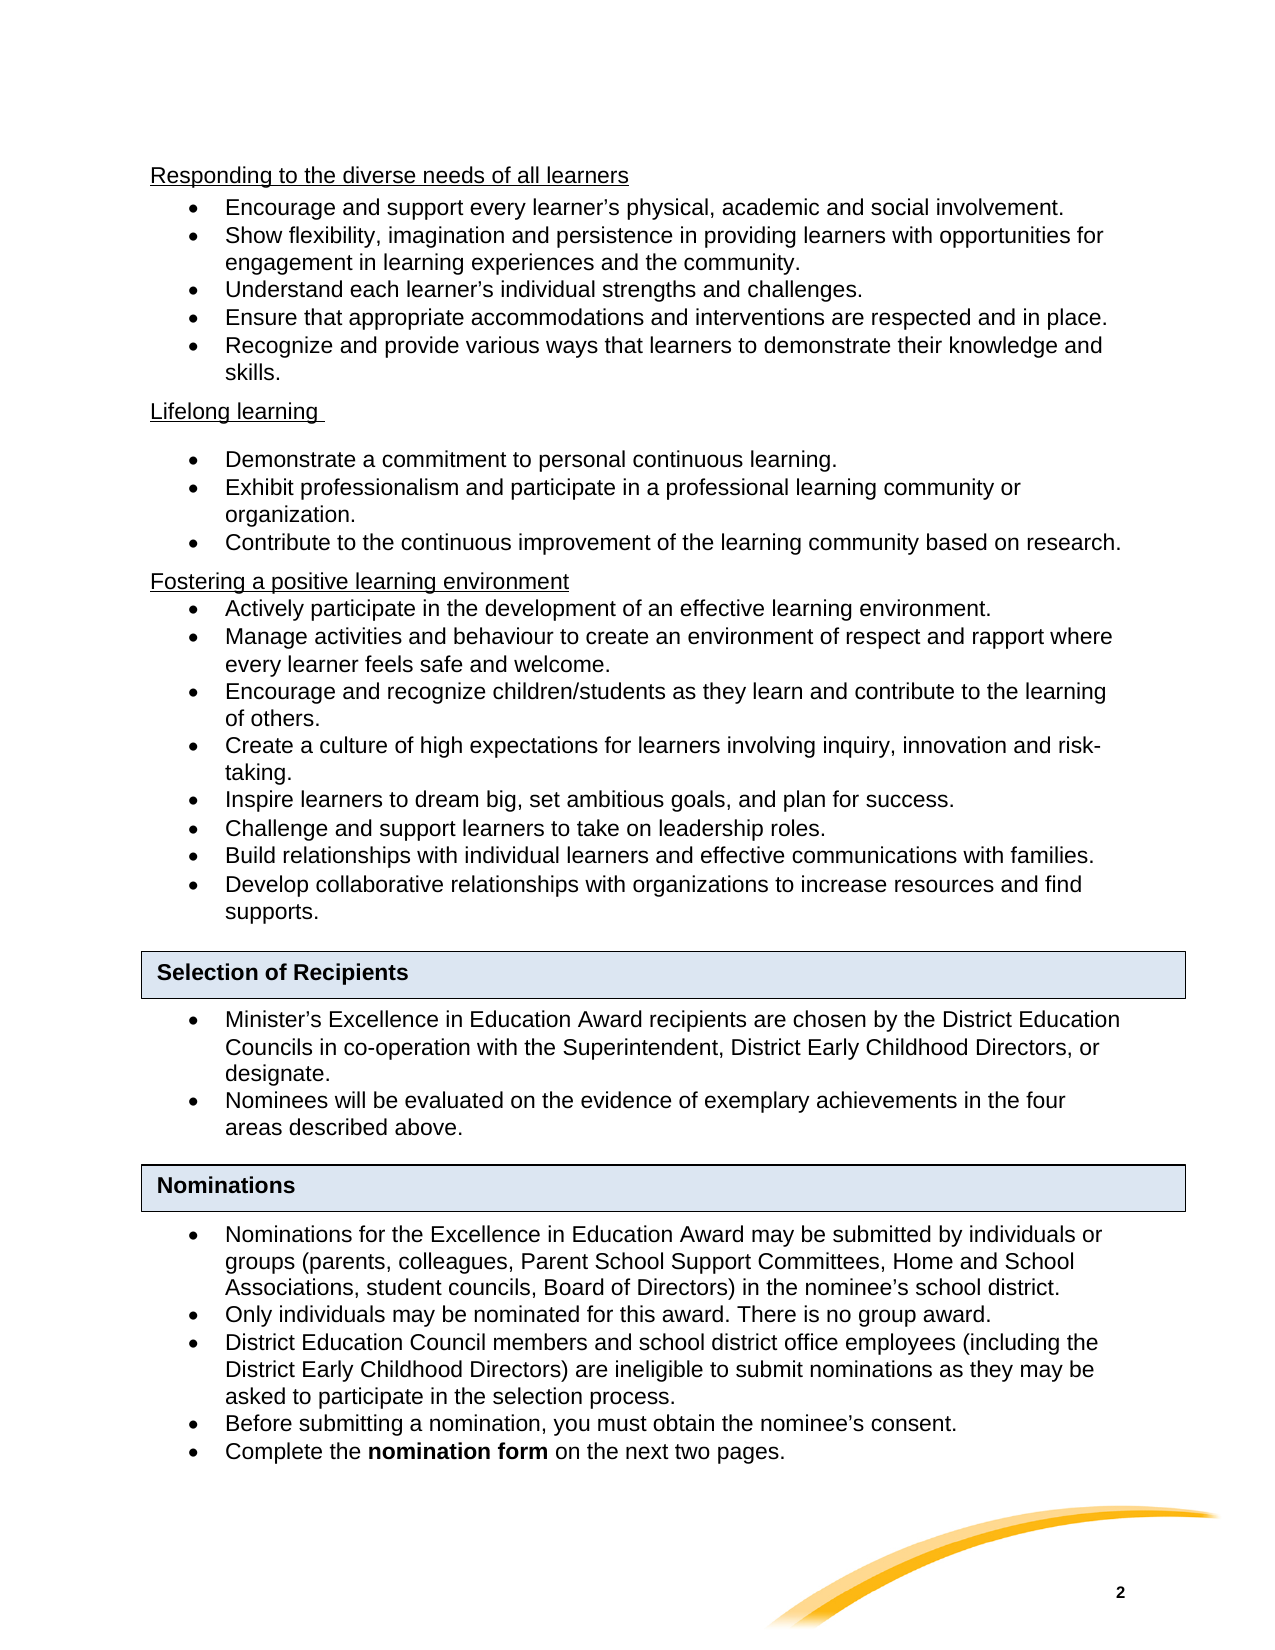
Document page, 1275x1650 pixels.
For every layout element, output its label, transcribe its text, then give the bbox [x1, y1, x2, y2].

list Show flexibility, imagination and persistence in providing learners with opportunities for engagement in learning experiences and the community. [187, 221, 1125, 275]
list Encourage and support every learner’s physical, academic and social involvement. [187, 193, 1125, 221]
list Nominations for the Excellence in Education Award may be submitted by individuals or groups (parents, colleagues, Parent School Support Committees, Home and School Associations, student councils, Board of Directors) in the nominee’s school district. [187, 1220, 1125, 1300]
list Recognize and provide various ways that learners to demonstrate their knowledge and skills. [187, 331, 1125, 386]
list Build relationships with individual learners and effective communications with families. [187, 842, 1125, 870]
list Nominees will be evaluated on the evidence of exemplary achievements in the four areas described above. [187, 1086, 1125, 1141]
text Responding to the diverse needs of all learners [150, 162, 1125, 189]
list Minister’s Excellence in Education Award recipients are chosen by the District Education Councils in co-operation with the Superintendent, District Early Childhood Directors, or designate. [187, 1006, 1125, 1086]
list District Education Council members and school district office employees (including the District Early Childhood Directors) are ineligible to submit nominations as they may be asked to participate in the selection process. [187, 1328, 1125, 1409]
list Inspire learners to dream big, set ambitious goals, and plan for success. [187, 786, 1125, 814]
list Understand each learner’s individual strengths and challenges. [187, 275, 1125, 303]
list Encourage and recognize children/students as they learn and contribute to the learning of others. [187, 677, 1125, 731]
list Manage activities and behaviour to create an environment of respect and rapport where every learner feels safe and welcome. [187, 622, 1125, 677]
list Before submitting a nomination, you must obtain the nominee’s consent. [187, 1409, 1125, 1437]
list Demonstrate a commitment to personal continuous learning. [187, 445, 1125, 473]
list Develop collaborative relationships with organizations to increase resources and find supports. [187, 870, 1125, 924]
text Fostering a positive learning environment [150, 568, 1125, 594]
picture [746, 1494, 1233, 1639]
list Ensure that appropriate accommodations and interventions are respected and in place. [187, 303, 1125, 331]
list Contribute to the continuous improvement of the learning community based on research. [187, 528, 1125, 556]
list Actively participate in the development of an effective learning environment. [187, 594, 1125, 622]
text Lifelong learning [150, 398, 1125, 424]
list Complete the nomination form on the next two pages. [187, 1437, 1125, 1465]
list Challenge and support learners to take on leadership roles. [187, 814, 1125, 842]
list Only individuals may be nominated for this award. There is no group award. [187, 1300, 1125, 1328]
list Create a culture of high expectations for learners involving inquiry, innovation and risk-taking. [187, 731, 1125, 786]
list Exhibit professionalism and participate in a professional learning community or organization. [187, 473, 1125, 528]
